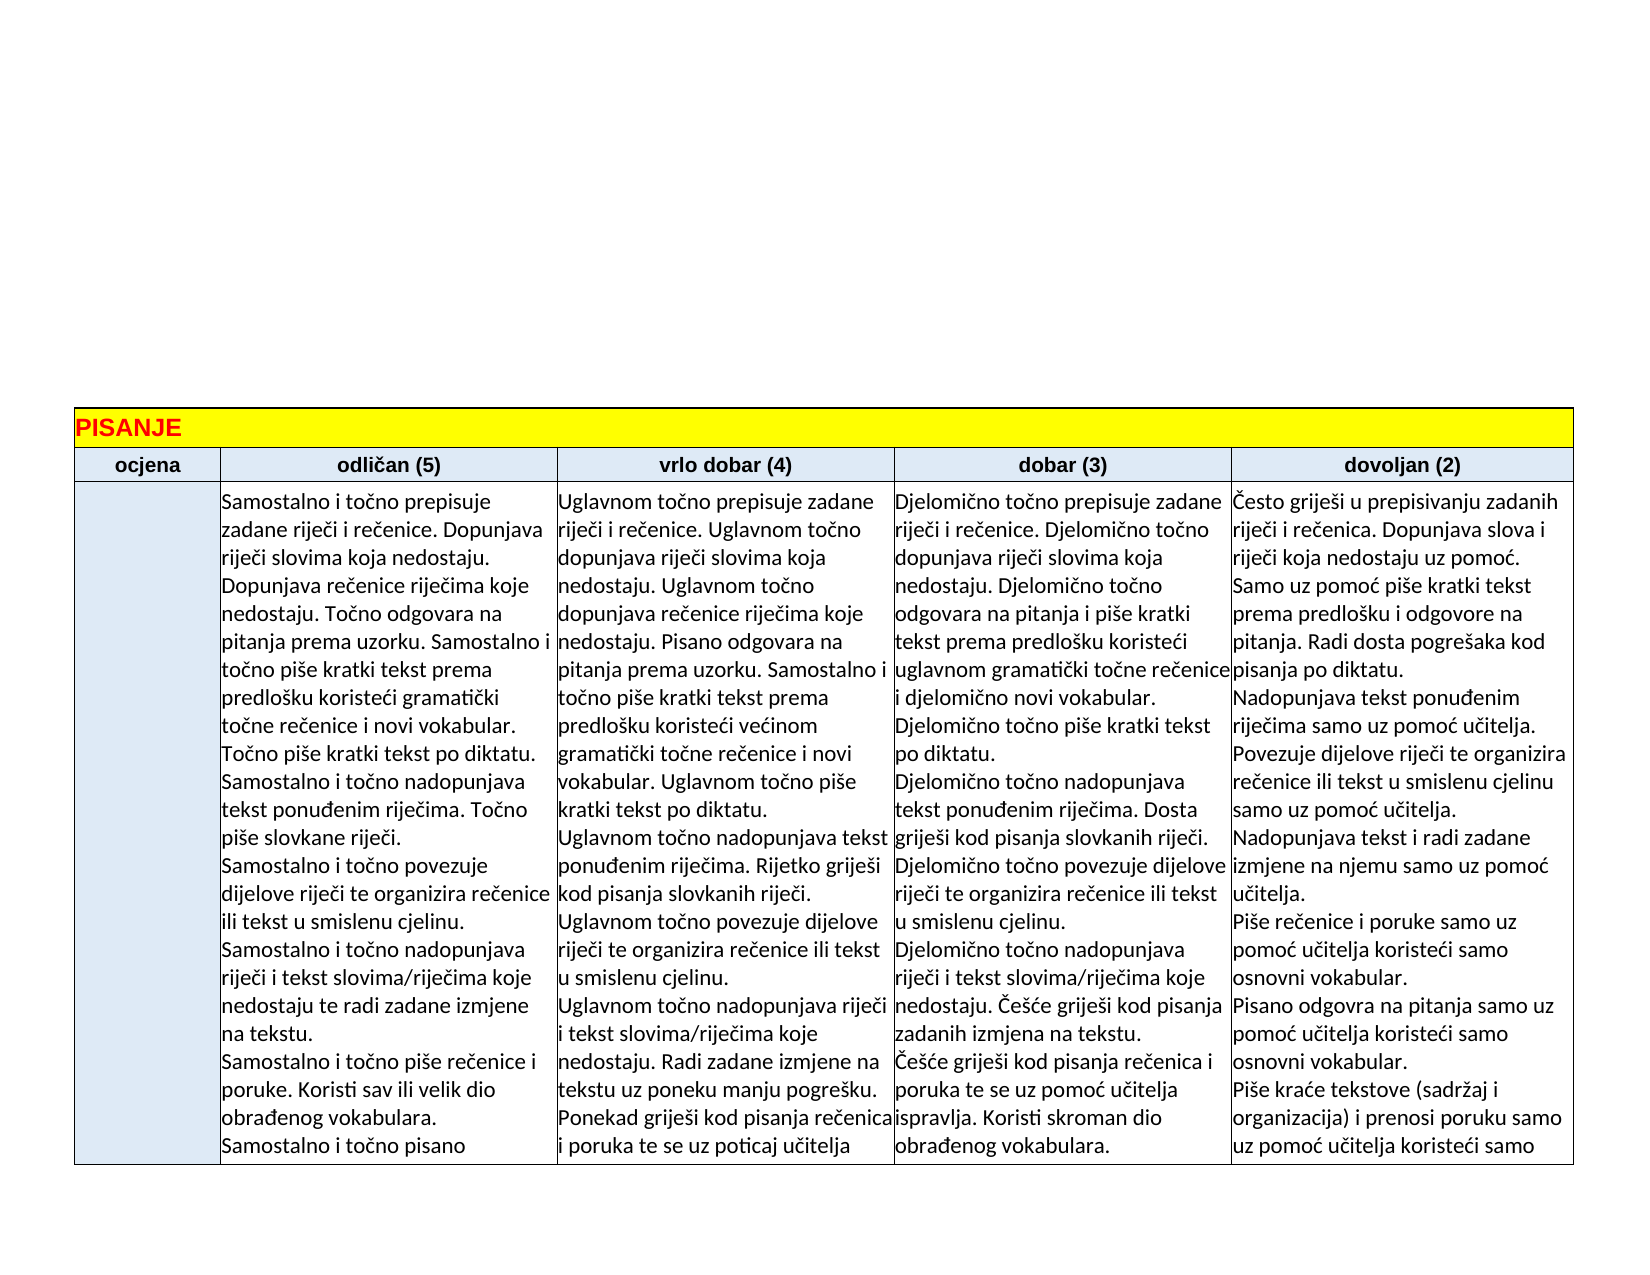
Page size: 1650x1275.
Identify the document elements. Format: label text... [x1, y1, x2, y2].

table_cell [558, 482, 894, 1164]
table_cell vrlo dobar (4) [558, 448, 894, 481]
table_cell ocjena [75, 448, 220, 481]
table_cell odličan (5) [221, 448, 557, 481]
table_cell dobar (3) [895, 448, 1231, 481]
table_header PISANJE [75, 409, 1573, 447]
table_cell dovoljan (2) [1232, 448, 1573, 481]
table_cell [1232, 482, 1573, 1164]
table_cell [221, 482, 557, 1164]
table_cell [75, 482, 220, 1164]
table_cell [895, 482, 1231, 1164]
